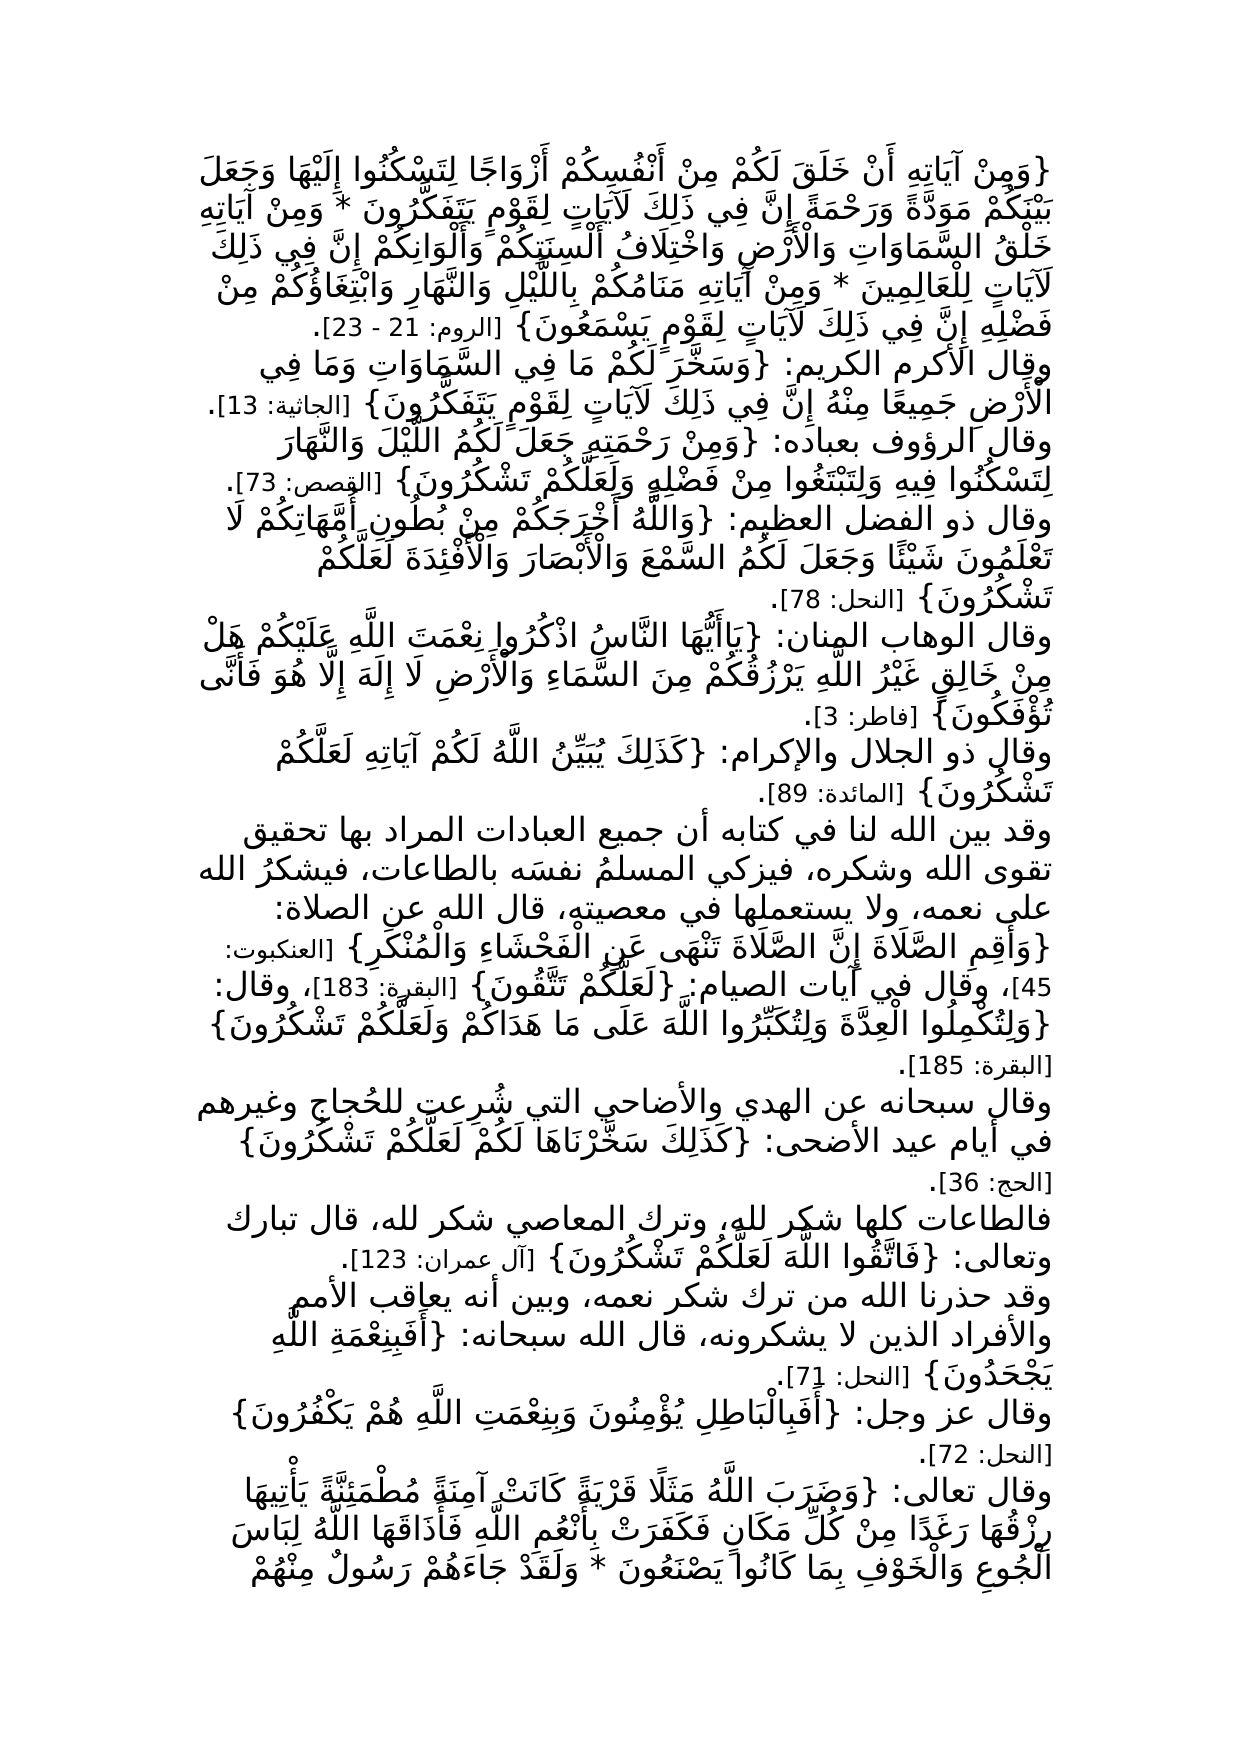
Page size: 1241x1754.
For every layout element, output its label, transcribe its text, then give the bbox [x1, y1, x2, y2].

text وقال سبحانه عن الهدي والأضاحي التي شُرِعت للحُجاج وغيرهم في أيام عيد الأضحى: {كَذَلِكَ سَخَّرْنَاهَا لَكُمْ لَعَلَّكُمْ تَشْكُرُونَ} [الحج: 36]. [187, 1082, 1053, 1199]
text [187, 1471, 1053, 1588]
text وقد حذرنا الله من ترك شكر نعمه، وبين أنه يعاقب الأمم والأفراد الذين لا يشكرونه، قال الله سبحانه: {أَفَبِنِعْمَةِ اللَّهِ يَجْحَدُونَ} [النحل: 71]. [187, 1277, 1053, 1393]
text وقال الرؤوف بعباده: {وَمِنْ رَحْمَتِهِ جَعَلَ لَكُمُ اللَّيْلَ وَالنَّهَارَ لِتَسْكُنُوا فِيهِ وَلِتَبْتَغُوا مِنْ فَضْلِهِ وَلَعَلَّكُمْ تَشْكُرُونَ} [القصص: 73]. [187, 422, 1053, 500]
text فالطاعات كلها شكر لله، وترك المعاصي شكر لله، قال تبارك وتعالى: {فَاتَّقُوا اللَّهَ لَعَلَّكُمْ تَشْكُرُونَ} [آل عمران: 123]. [187, 1199, 1053, 1277]
text وقال ذو الجلال والإكرام: {كَذَلِكَ يُبَيِّنُ اللَّهُ لَكُمْ آيَاتِهِ لَعَلَّكُمْ تَشْكُرُونَ} [المائدة: 89]. [187, 733, 1053, 811]
text وقال عز وجل: {أَفَبِالْبَاطِلِ يُؤْمِنُونَ وَبِنِعْمَتِ اللَّهِ هُمْ يَكْفُرُونَ} [النحل: 72]. [187, 1393, 1053, 1471]
text وقال الوهاب المنان: {يَاأَيُّهَا النَّاسُ اذْكُرُوا نِعْمَتَ اللَّهِ عَلَيْكُمْ هَلْ مِنْ خَالِقٍ غَيْرُ اللَّهِ يَرْزُقُكُمْ مِنَ السَّمَاءِ وَالْأَرْضِ لَا إِلَهَ إِلَّا هُوَ فَأَنَّى تُؤْفَكُونَ} [فاطر: 3]. [187, 616, 1053, 733]
text وقال ذو الفضل العظيم: {وَاللَّهُ أَخْرَجَكُمْ مِنْ بُطُونِ أُمَّهَاتِكُمْ لَا تَعْلَمُونَ شَيْئًا وَجَعَلَ لَكُمُ السَّمْعَ وَالْأَبْصَارَ وَالْأَفْئِدَةَ لَعَلَّكُمْ تَشْكُرُونَ} [النحل: 78]. [187, 500, 1053, 616]
text وقد بين الله لنا في كتابه أن جميع العبادات المراد بها تحقيق تقوى الله وشكره، فيزكي المسلمُ نفسَه بالطاعات، فيشكرُ الله على نعمه، ولا يستعملها في معصيته، قال الله عن الصلاة: {وَأَقِمِ الصَّلَاةَ إِنَّ الصَّلَاةَ تَنْهَى عَنِ الْفَحْشَاءِ وَالْمُنْكَرِ} [العنكبوت: 45]، وقال في آيات الصيام: {لَعَلَّكُمْ تَتَّقُونَ} [البقرة: 183]، وقال: {وَلِتُكْمِلُوا الْعِدَّةَ وَلِتُكَبِّرُوا اللَّهَ عَلَى مَا هَدَاكُمْ وَلَعَلَّكُمْ تَشْكُرُونَ} [البقرة: 185]. [187, 811, 1053, 1082]
text وقال الأكرم الكريم: {وَسَخَّرَ لَكُمْ مَا فِي السَّمَاوَاتِ وَمَا فِي الْأَرْضِ جَمِيعًا مِنْهُ إِنَّ فِي ذَلِكَ لَآيَاتٍ لِقَوْمٍ يَتَفَكَّرُونَ} [الجاثية: 13]. [187, 344, 1053, 422]
text {وَمِنْ آيَاتِهِ أَنْ خَلَقَ لَكُمْ مِنْ أَنْفُسِكُمْ أَزْوَاجًا لِتَسْكُنُوا إِلَيْهَا وَجَعَلَ بَيْنَكُمْ مَوَدَّةً وَرَحْمَةً إِنَّ فِي ذَلِكَ لَآيَاتٍ لِقَوْمٍ يَتَفَكَّرُونَ * وَمِنْ آيَاتِهِ خَلْقُ السَّمَاوَاتِ وَالْأَرْضِ وَاخْتِلَافُ أَلْسِنَتِكُمْ وَأَلْوَانِكُمْ إِنَّ فِي ذَلِكَ لَآيَاتٍ لِلْعَالِمِينَ * وَمِنْ آيَاتِهِ مَنَامُكُمْ بِاللَّيْلِ وَالنَّهَارِ وَابْتِغَاؤُكُمْ مِنْ فَضْلِهِ إِنَّ فِي ذَلِكَ لَآيَاتٍ لِقَوْمٍ يَسْمَعُونَ} [الروم: 21 - 23]. [187, 150, 1053, 344]
